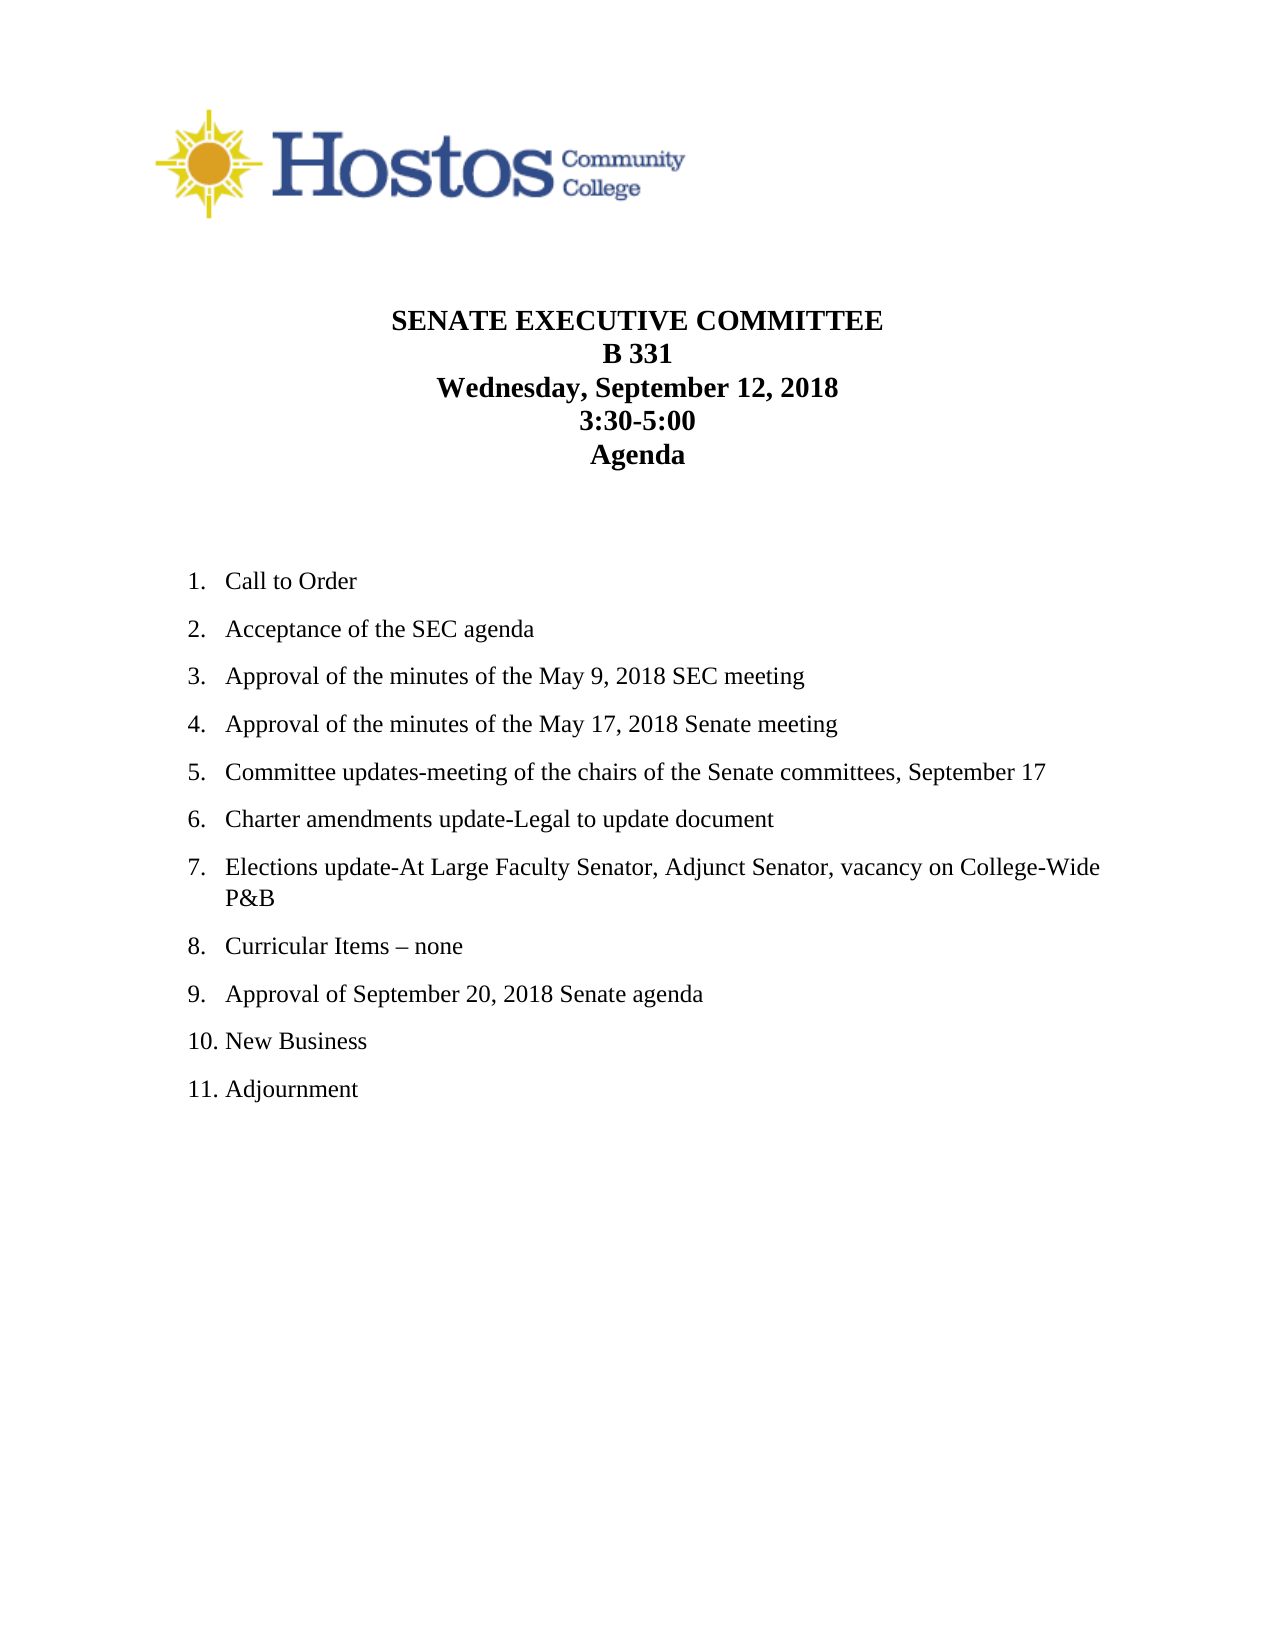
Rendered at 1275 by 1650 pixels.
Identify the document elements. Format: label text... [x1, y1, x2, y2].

list Acceptance of the SEC agenda [187, 614, 1125, 642]
text B 331 [150, 336, 1125, 370]
list Committee updates-meeting of the chairs of the Senate committees, September 17 [187, 757, 1125, 786]
list Approval of September 20, 2018 Senate agenda [187, 979, 1125, 1007]
list Curricular Items – none [187, 931, 1125, 960]
list Approval of the minutes of the May 17, 2018 Senate meeting [187, 709, 1125, 738]
list Call to Order [187, 566, 1125, 595]
text Wednesday, September 12, 2018 [150, 370, 1125, 403]
text 3:30-5:00 [150, 403, 1125, 437]
list New Business [187, 1026, 1125, 1055]
list Approval of the minutes of the May 9, 2018 SEC meeting [187, 661, 1125, 690]
list Adjournment [187, 1074, 1125, 1103]
list Charter amendments update-Legal to update document [187, 804, 1125, 833]
list Elections update-At Large Faculty Senator, Adjunct Senator, vacancy on College-Wide P&B [187, 852, 1125, 912]
text Agenda [150, 437, 1125, 471]
text SENATE EXECUTIVE COMMITTEE [150, 303, 1125, 336]
